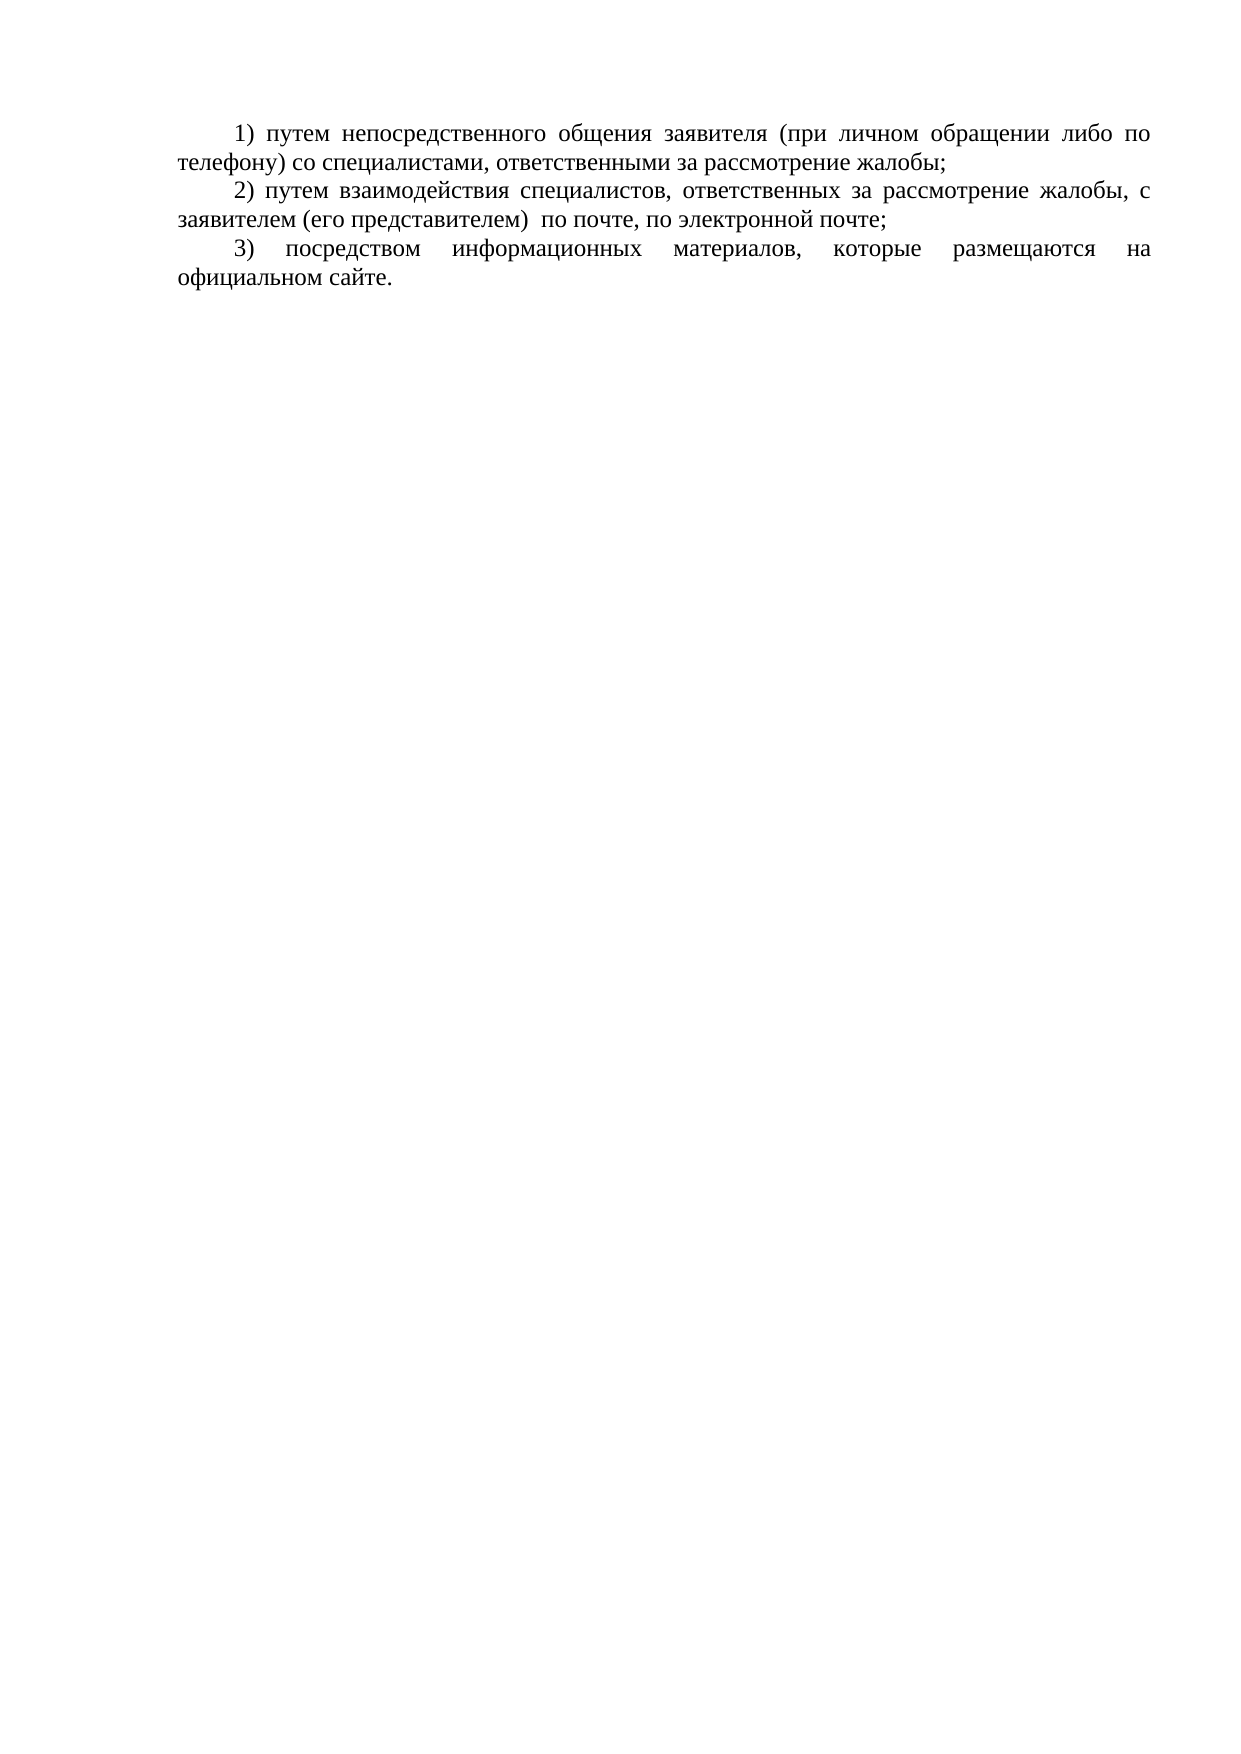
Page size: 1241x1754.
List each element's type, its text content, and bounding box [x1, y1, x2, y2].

text 3) посредством информационных материалов, которые размещаются на официальном сайте. [177, 233, 1152, 291]
text 1) путем непосредственного общения заявителя (при личном обращении либо по телефону) со специалистами, ответственными за рассмотрение жалобы; [177, 118, 1152, 176]
text 2) путем взаимодействия специалистов, ответственных за рассмотрение жалобы, с заявителем (его представителем) по почте, по электронной почте; [177, 176, 1152, 233]
